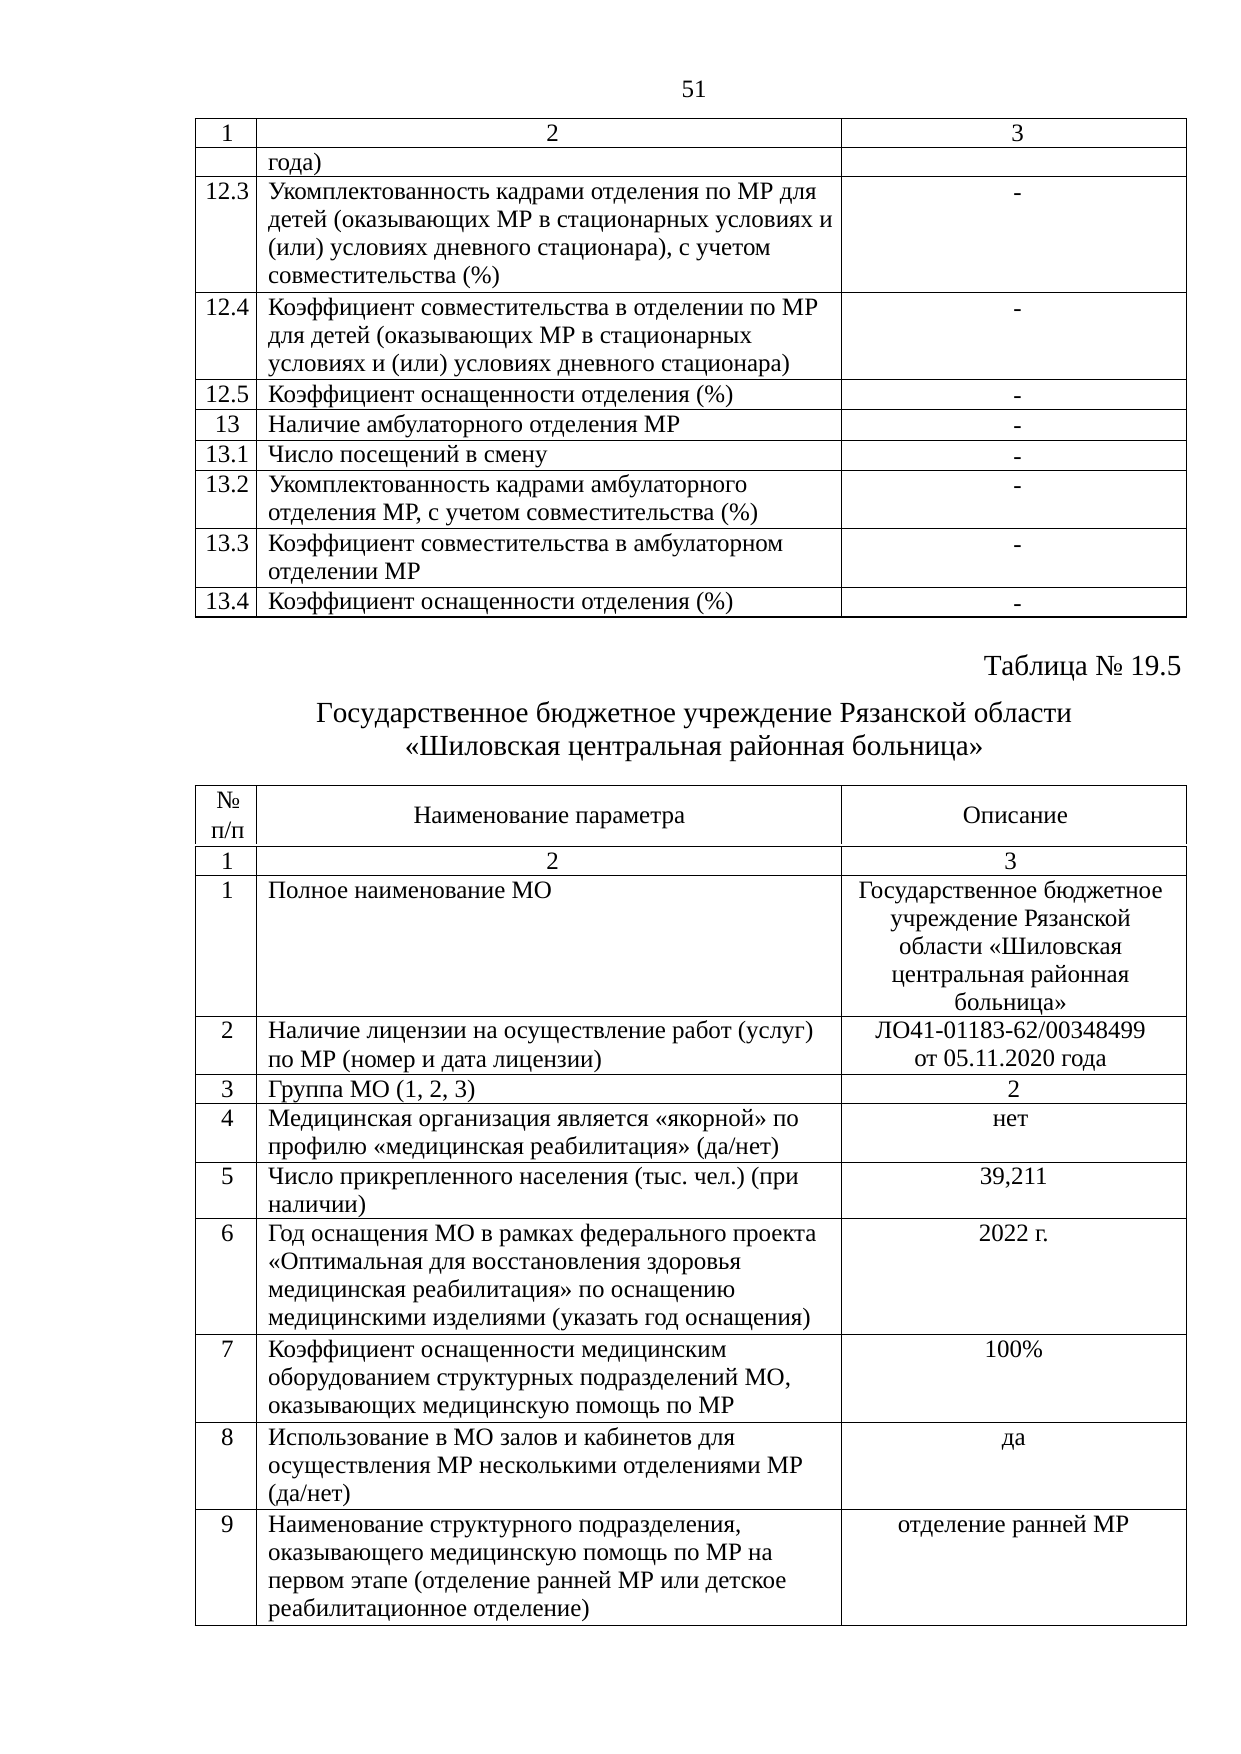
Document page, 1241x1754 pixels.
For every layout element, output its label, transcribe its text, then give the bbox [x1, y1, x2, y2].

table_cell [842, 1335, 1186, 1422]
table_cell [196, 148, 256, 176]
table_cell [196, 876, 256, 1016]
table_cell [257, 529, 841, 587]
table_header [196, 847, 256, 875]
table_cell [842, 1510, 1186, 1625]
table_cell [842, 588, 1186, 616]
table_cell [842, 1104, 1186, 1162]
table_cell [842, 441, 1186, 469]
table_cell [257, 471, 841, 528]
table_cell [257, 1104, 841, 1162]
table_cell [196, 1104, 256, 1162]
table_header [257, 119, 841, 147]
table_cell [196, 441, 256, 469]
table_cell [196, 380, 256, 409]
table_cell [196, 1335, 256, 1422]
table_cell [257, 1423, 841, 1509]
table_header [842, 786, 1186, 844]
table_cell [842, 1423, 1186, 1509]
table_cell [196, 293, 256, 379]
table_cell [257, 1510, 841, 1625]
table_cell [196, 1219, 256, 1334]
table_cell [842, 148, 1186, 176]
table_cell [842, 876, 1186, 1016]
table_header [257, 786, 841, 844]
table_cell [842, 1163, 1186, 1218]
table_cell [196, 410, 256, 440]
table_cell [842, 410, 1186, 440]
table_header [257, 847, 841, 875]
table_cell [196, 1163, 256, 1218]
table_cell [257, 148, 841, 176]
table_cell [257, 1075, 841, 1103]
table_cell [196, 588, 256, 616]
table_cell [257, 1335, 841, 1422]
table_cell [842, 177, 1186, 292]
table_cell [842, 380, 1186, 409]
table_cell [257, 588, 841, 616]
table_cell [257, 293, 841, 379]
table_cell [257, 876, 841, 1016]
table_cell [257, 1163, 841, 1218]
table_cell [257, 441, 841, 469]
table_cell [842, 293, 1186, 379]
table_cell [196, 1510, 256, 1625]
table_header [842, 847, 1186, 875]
text «Шиловская центральная районная больница» [207, 729, 1181, 762]
text Таблица № 19.5 [207, 650, 1181, 682]
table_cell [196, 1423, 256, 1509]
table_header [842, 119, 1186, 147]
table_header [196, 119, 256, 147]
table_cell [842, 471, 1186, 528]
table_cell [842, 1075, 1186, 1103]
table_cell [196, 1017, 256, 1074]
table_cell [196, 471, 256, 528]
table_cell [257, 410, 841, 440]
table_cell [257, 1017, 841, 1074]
text Государственное бюджетное учреждение Рязанской области [207, 697, 1181, 729]
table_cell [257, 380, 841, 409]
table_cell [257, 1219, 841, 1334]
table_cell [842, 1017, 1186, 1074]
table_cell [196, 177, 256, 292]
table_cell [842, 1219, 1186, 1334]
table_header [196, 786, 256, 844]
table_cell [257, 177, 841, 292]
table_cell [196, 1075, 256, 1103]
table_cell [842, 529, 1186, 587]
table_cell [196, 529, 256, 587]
